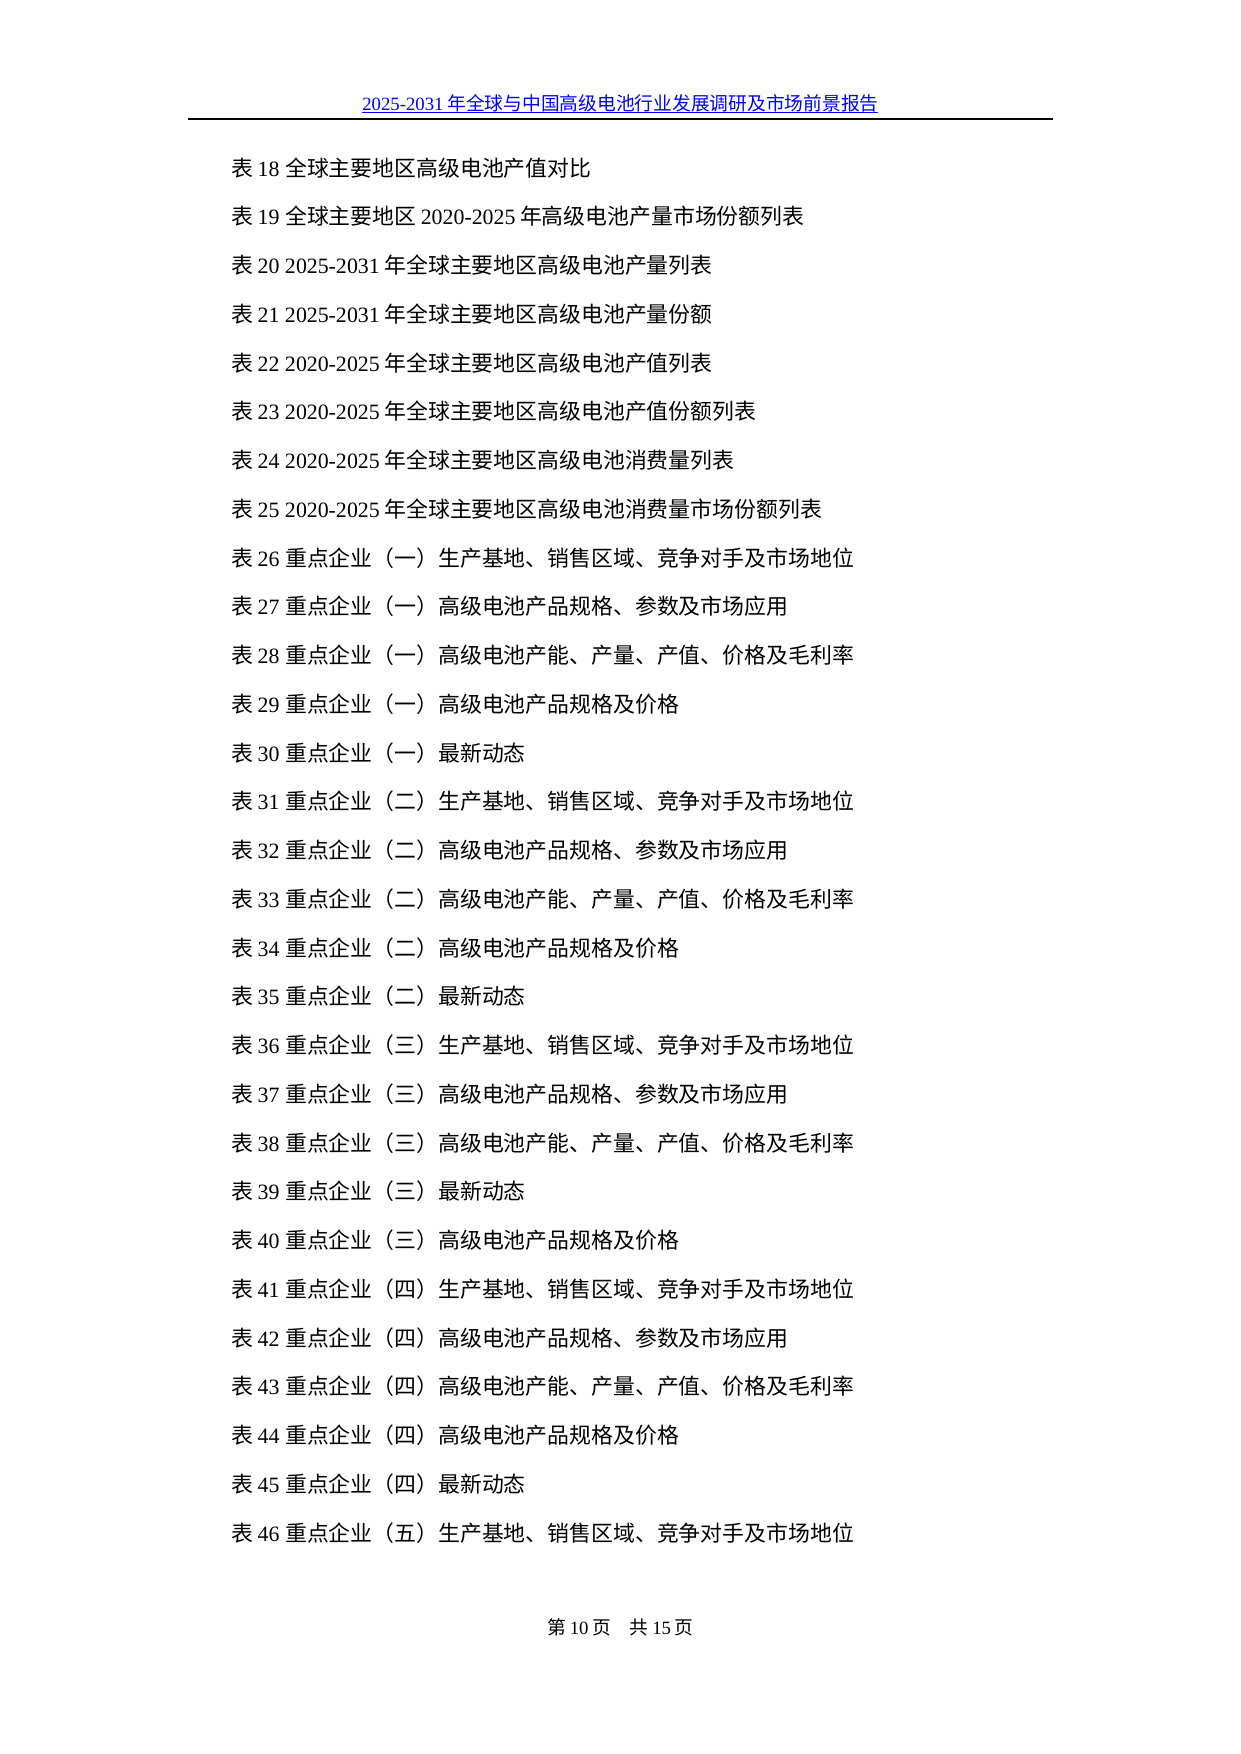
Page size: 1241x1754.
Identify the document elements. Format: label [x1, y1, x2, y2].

text [187, 150, 1053, 1548]
